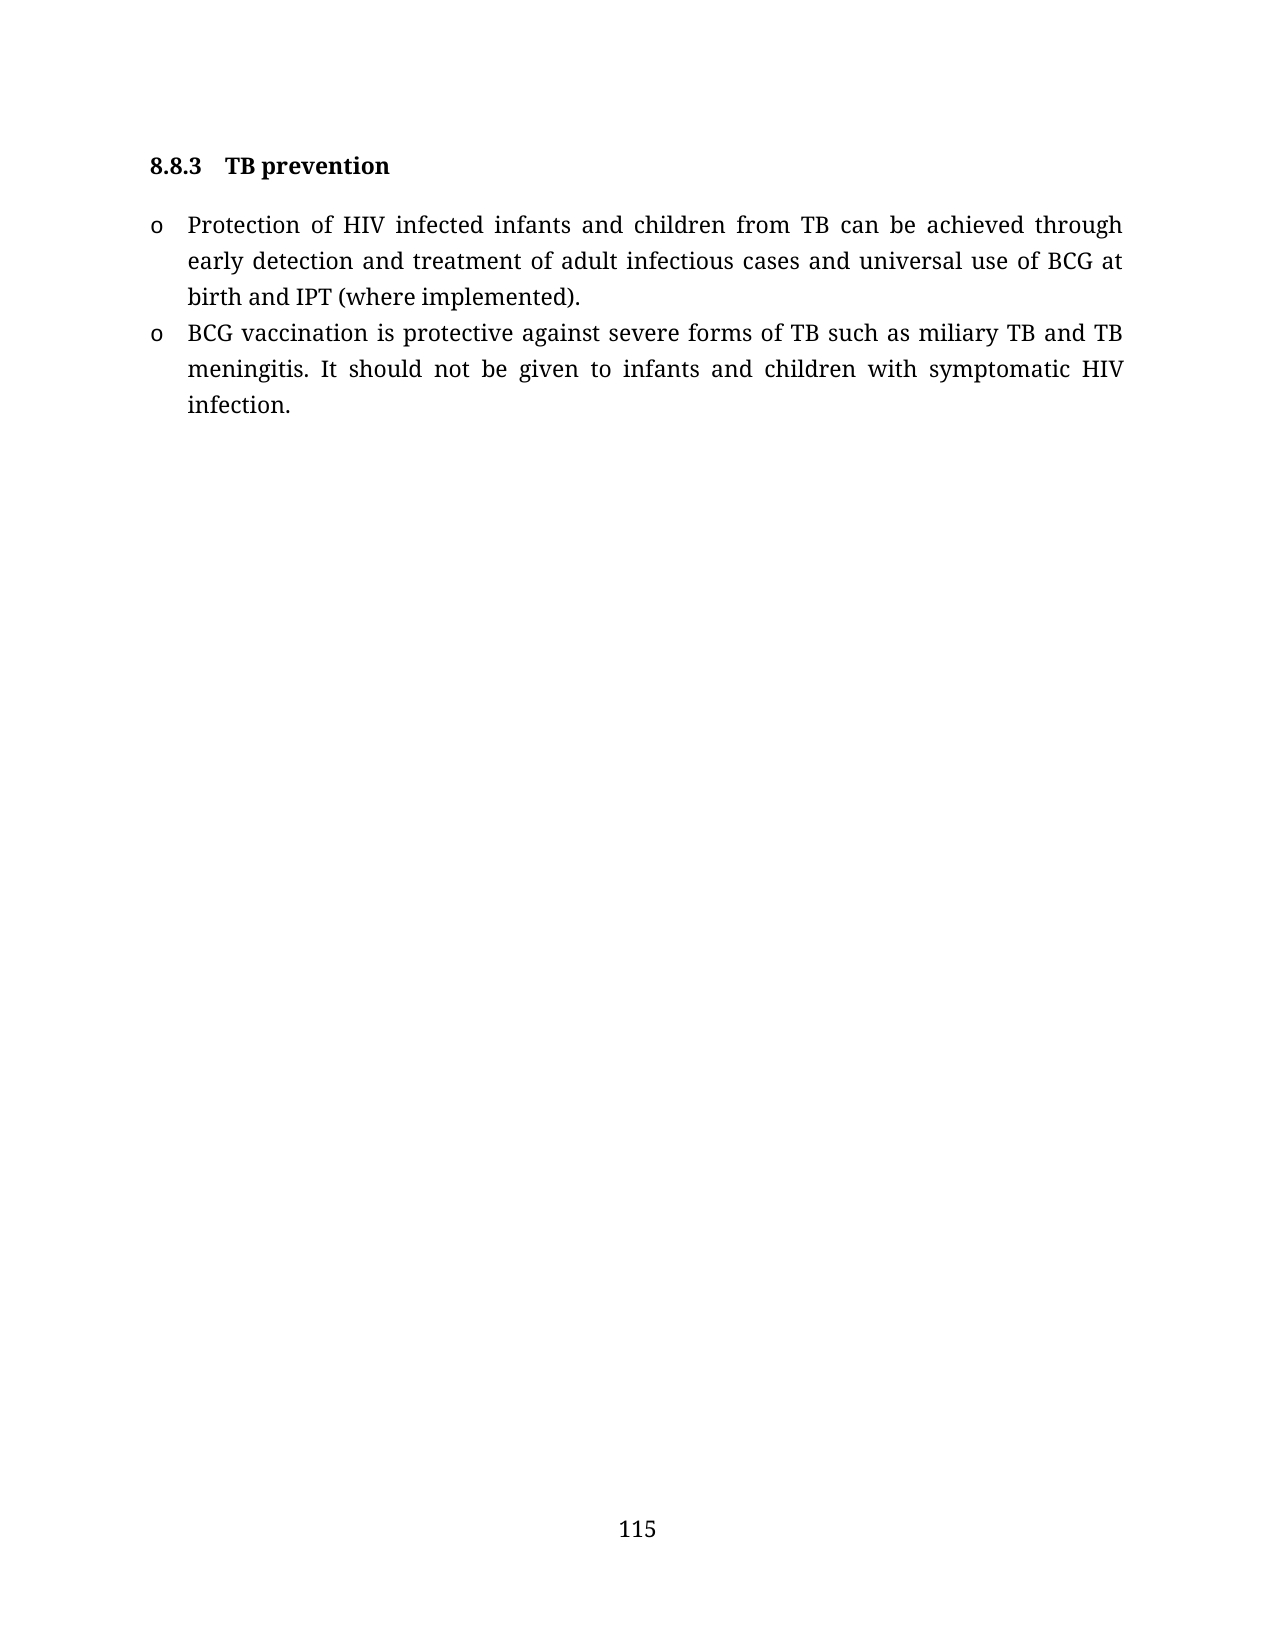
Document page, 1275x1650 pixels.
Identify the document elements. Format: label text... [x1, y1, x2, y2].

list Protection of HIV infected infants and children from TB can be achieved through early detection and treatment of adult infectious cases and universal use of BCG at birth and IPT (where implemented). [150, 209, 1125, 312]
list BCG vaccination is protective against severe forms of TB such as miliary TB and TB meningitis. It should not be given to infants and children with symptomatic HIV infection. [150, 317, 1125, 420]
subtitle TB prevention [150, 150, 1125, 181]
